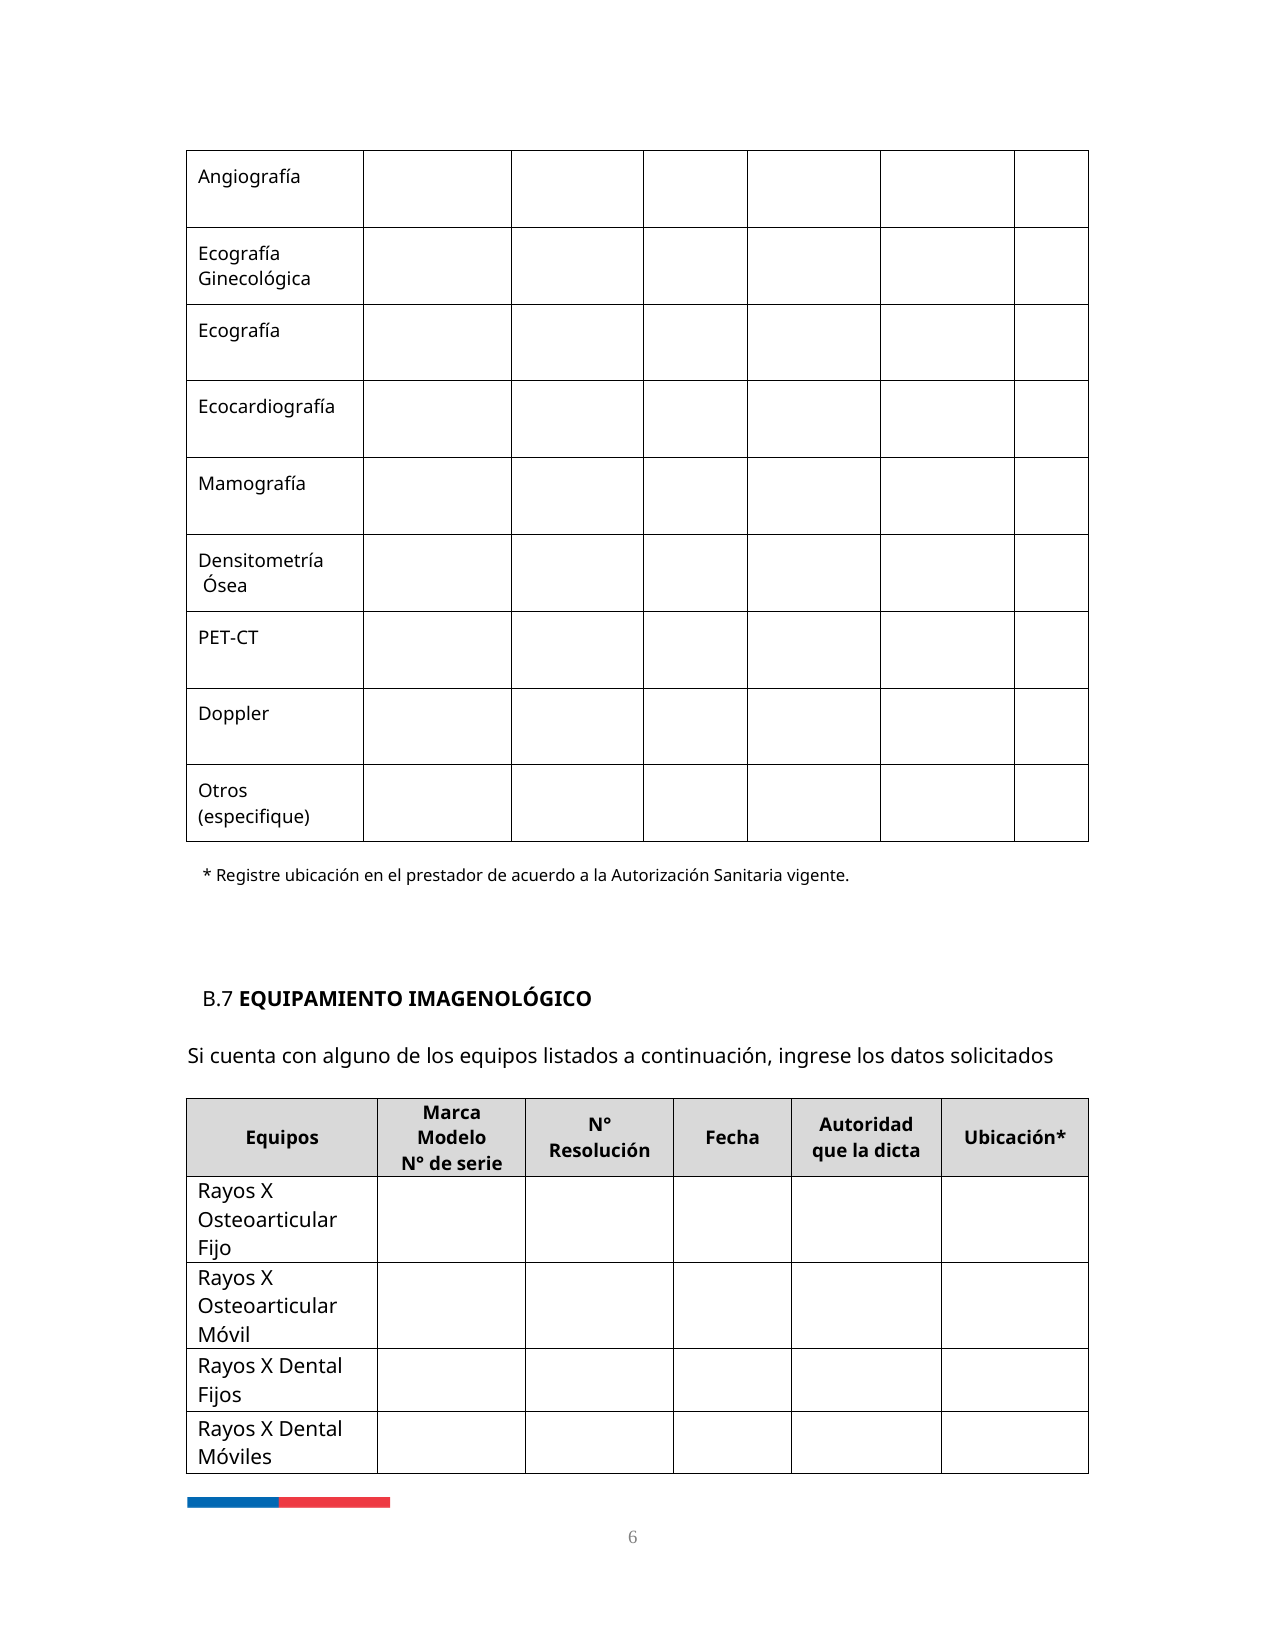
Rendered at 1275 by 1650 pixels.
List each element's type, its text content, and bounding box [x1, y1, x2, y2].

table_cell [748, 612, 880, 687]
table_cell [512, 689, 643, 764]
table_cell [364, 381, 511, 457]
table_cell [1015, 151, 1088, 227]
table_header Marca Modelo N° de serie [378, 1099, 525, 1176]
table_cell [526, 1177, 673, 1262]
table_header Fecha [674, 1099, 791, 1176]
table_header Autoridad que la dicta [792, 1099, 941, 1176]
table_cell [881, 612, 1014, 687]
table_cell [364, 458, 511, 534]
table_cell [881, 535, 1014, 611]
table_cell Rayos X Osteoarticular Fijo [187, 1177, 377, 1262]
table_cell [526, 1263, 673, 1348]
table_cell [748, 381, 880, 457]
table_cell Rayos X Dental Móviles [187, 1412, 377, 1473]
table_cell [674, 1349, 791, 1411]
table_cell [881, 458, 1014, 534]
table_cell [364, 535, 511, 611]
table_cell [674, 1177, 791, 1262]
table_cell [881, 228, 1014, 303]
table_cell Ecografía Ginecológica [187, 228, 363, 303]
table_cell [881, 151, 1014, 227]
table_cell [1015, 305, 1088, 380]
table_cell [792, 1177, 941, 1262]
table_cell [1015, 765, 1088, 841]
text Si cuenta con alguno de los equipos listados a continuación, ingrese los datos solicitados [187, 1041, 1088, 1069]
table_cell [881, 765, 1014, 841]
table_cell [748, 151, 880, 227]
table_cell [644, 612, 747, 687]
table_cell Otros (especifique) [187, 765, 363, 841]
table_cell [942, 1263, 1088, 1348]
table_cell Ecocardiografía [187, 381, 363, 457]
table_cell [512, 151, 643, 227]
table_cell [792, 1349, 941, 1411]
table_cell [364, 612, 511, 687]
table_cell [881, 305, 1014, 380]
table_cell [364, 305, 511, 380]
table_cell [644, 228, 747, 303]
table_cell [378, 1263, 525, 1348]
table_cell [644, 535, 747, 611]
table_cell [1015, 612, 1088, 687]
table_cell Densitometría Ósea [187, 535, 363, 611]
table_cell [512, 765, 643, 841]
table_cell [378, 1177, 525, 1262]
table_cell [792, 1263, 941, 1348]
table_cell [748, 535, 880, 611]
picture [187, 1497, 391, 1508]
table_header Equipos [187, 1099, 377, 1176]
table_cell [1015, 381, 1088, 457]
table_cell [674, 1263, 791, 1348]
table_cell [881, 689, 1014, 764]
table_cell [644, 381, 747, 457]
table_cell [364, 151, 511, 227]
table_cell PET-CT [187, 612, 363, 687]
table_cell [748, 765, 880, 841]
table_cell Ecografía [187, 305, 363, 380]
table_cell Rayos X Osteoarticular Móvil [187, 1263, 377, 1348]
table_cell [364, 765, 511, 841]
table_cell [526, 1412, 673, 1473]
table_cell [512, 535, 643, 611]
table_cell [512, 228, 643, 303]
table_cell [1015, 689, 1088, 764]
table_cell [644, 151, 747, 227]
table_cell [512, 305, 643, 380]
table_header Ubicación* [942, 1099, 1088, 1176]
text B.7 EQUIPAMIENTO IMAGENOLÓGICO [202, 984, 1088, 1013]
table_cell Rayos X Dental Fijos [187, 1349, 377, 1411]
table_cell [942, 1177, 1088, 1262]
table_cell [512, 458, 643, 534]
table_cell [526, 1349, 673, 1411]
table_cell [881, 381, 1014, 457]
table_cell [748, 305, 880, 380]
table_cell [378, 1349, 525, 1411]
table_cell Angiografía [187, 151, 363, 227]
table_cell [644, 765, 747, 841]
table_cell [512, 612, 643, 687]
table_cell [942, 1412, 1088, 1473]
table_cell [1015, 228, 1088, 303]
table_cell [942, 1349, 1088, 1411]
table_cell [512, 381, 643, 457]
table_cell [748, 689, 880, 764]
table_cell [674, 1412, 791, 1473]
table_cell [378, 1412, 525, 1473]
table_cell [644, 305, 747, 380]
table_cell [364, 689, 511, 764]
table_cell [364, 228, 511, 303]
table_cell [644, 458, 747, 534]
table_cell [1015, 535, 1088, 611]
table_cell Doppler [187, 689, 363, 764]
table_header N° Resolución [526, 1099, 673, 1176]
table_cell [792, 1412, 941, 1473]
table_cell [748, 228, 880, 303]
table_cell [644, 689, 747, 764]
table_cell Mamografía [187, 458, 363, 534]
table_cell [1015, 458, 1088, 534]
table_cell [748, 458, 880, 534]
